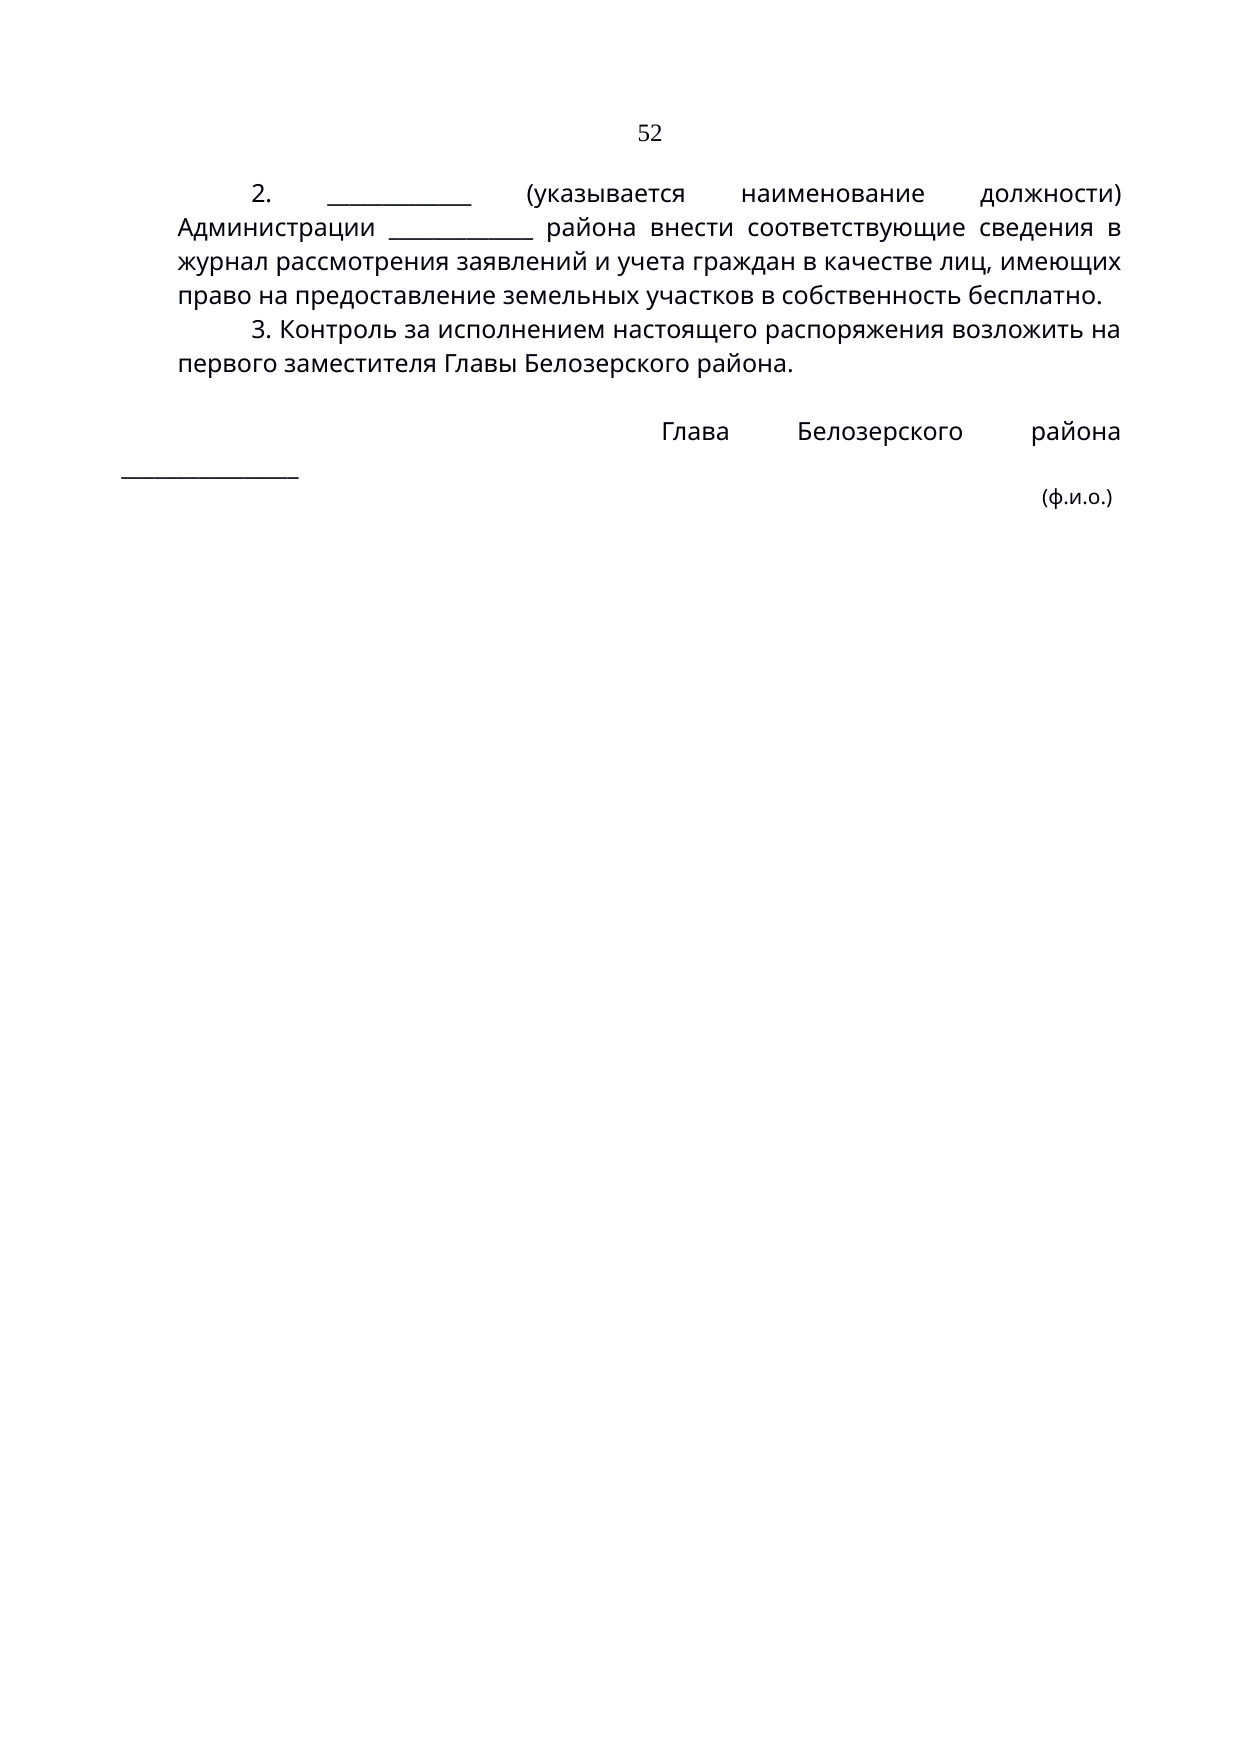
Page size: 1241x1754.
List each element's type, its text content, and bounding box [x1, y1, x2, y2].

text Глава Белозерского района ________________ [121, 414, 1122, 482]
text 3. Контроль за исполнением настоящего распоряжения возложить на первого заместителя Главы Белозерского района. [177, 312, 1122, 380]
text (ф.и.о.) [121, 482, 1122, 511]
text 2. _____________ (указывается наименование должности) Администрации _____________ района внести соответствующие сведения в журнал рассмотрения заявлений и учета граждан в качестве лиц, имеющих право на предоставление земельных участков в собственность бесплатно. [177, 176, 1122, 312]
